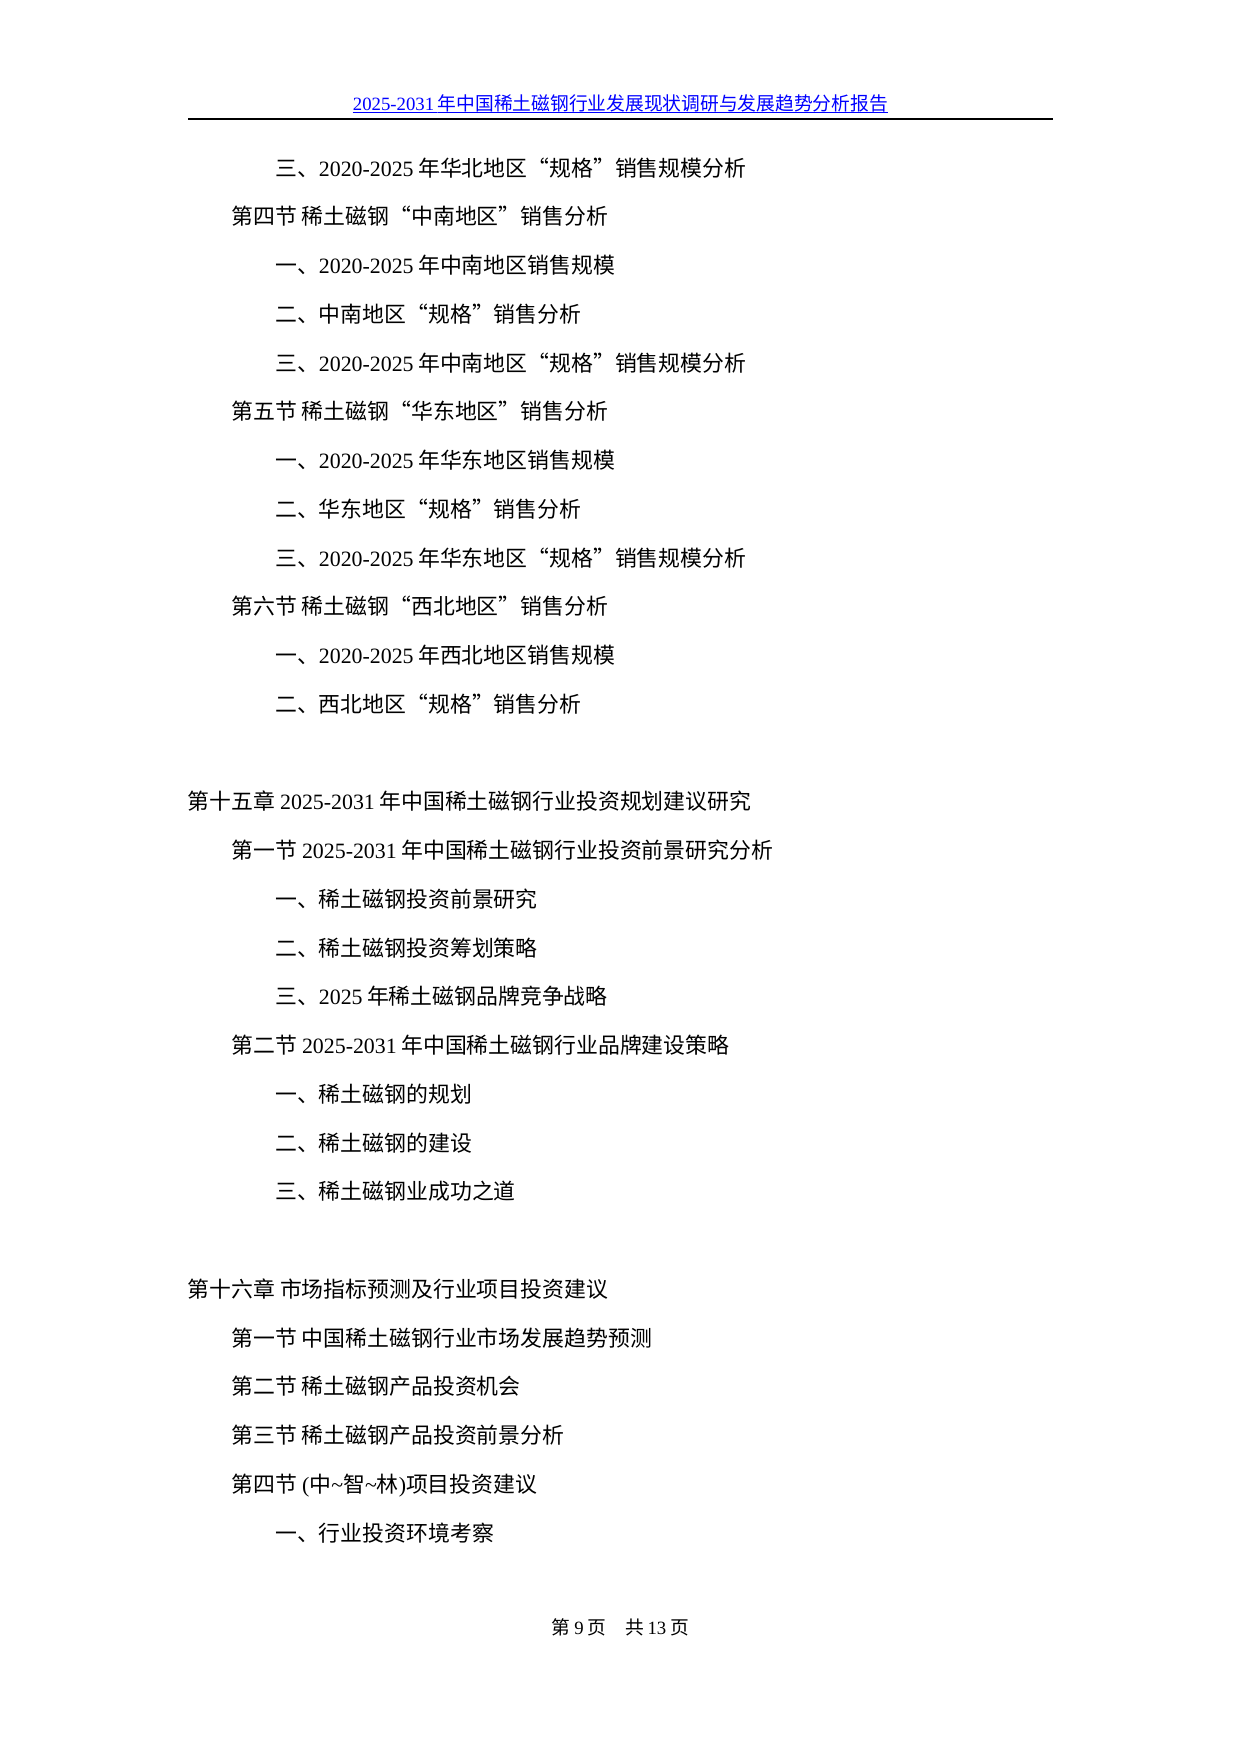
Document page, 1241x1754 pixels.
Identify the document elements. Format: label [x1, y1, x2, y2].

text [187, 150, 1053, 1548]
